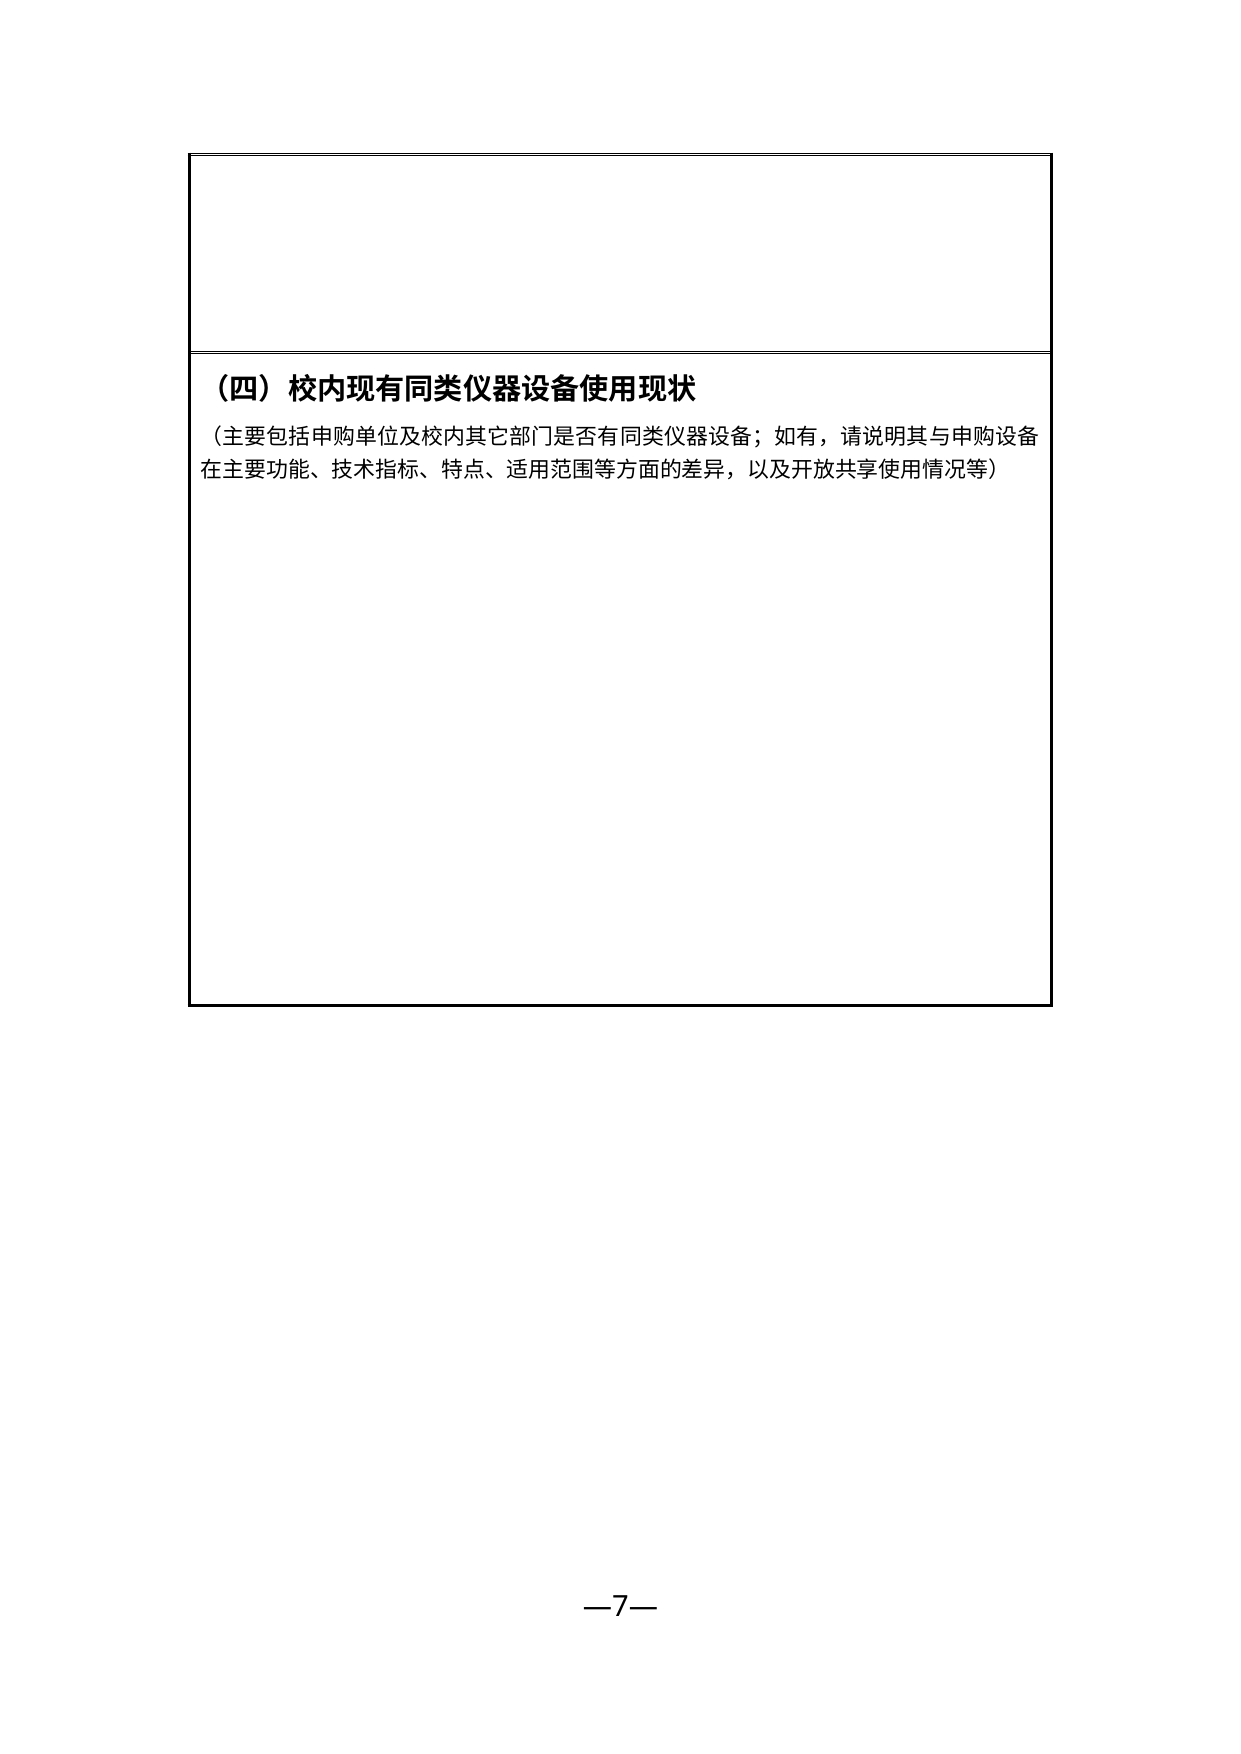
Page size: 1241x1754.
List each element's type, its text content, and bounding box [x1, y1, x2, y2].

table_cell （四）校内现有同类仪器设备使用现状 （主要包括申购单位及校内其它部门是否有同类仪器设备；如有，请说明其与申购设备在主要功能、技术指标、特点、适用范围等方面的差异，以及开放共享使用情况等） [191, 354, 1050, 1004]
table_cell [191, 156, 1050, 351]
